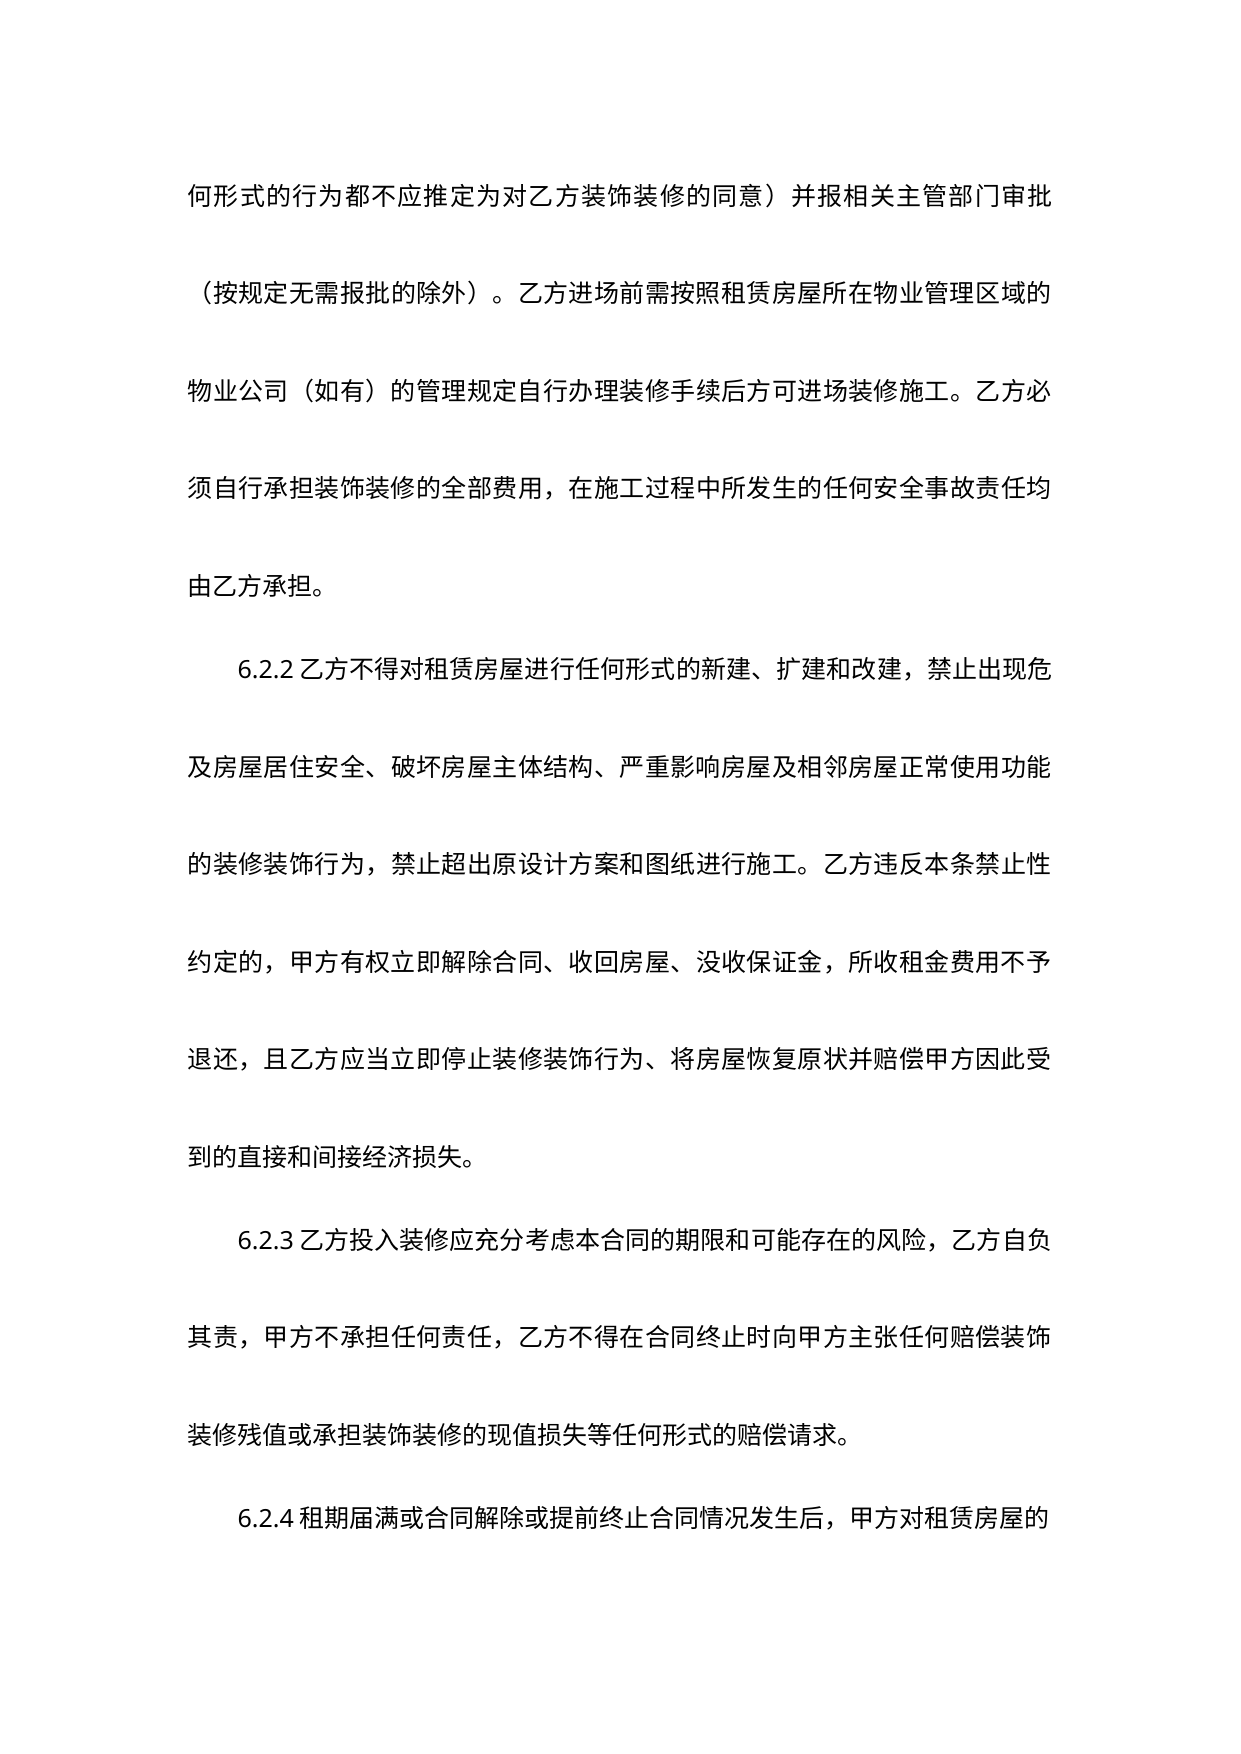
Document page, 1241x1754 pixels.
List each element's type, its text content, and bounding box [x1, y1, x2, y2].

text 6.2.3乙方投入装修应充分考虑本合同的期限和可能存在的风险，乙方自负其责，甲方不承担任何责任，乙方不得在合同终止时向甲方主张任何赔偿装饰装修残值或承担装饰装修的现值损失等任何形式的赔偿请求。 [187, 1206, 1053, 1466]
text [187, 1484, 1053, 1549]
text 6.2.2乙方不得对租赁房屋进行任何形式的新建、扩建和改建，禁止出现危及房屋居住安全、破坏房屋主体结构、严重影响房屋及相邻房屋正常使用功能的装修装饰行为，禁止超出原设计方案和图纸进行施工。乙方违反本条禁止性约定的，甲方有权立即解除合同、收回房屋、没收保证金，所收租金费用不予退还，且乙方应当立即停止装修装饰行为、将房屋恢复原状并赔偿甲方因此受到的直接和间接经济损失。 [187, 635, 1053, 1188]
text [187, 162, 1053, 617]
